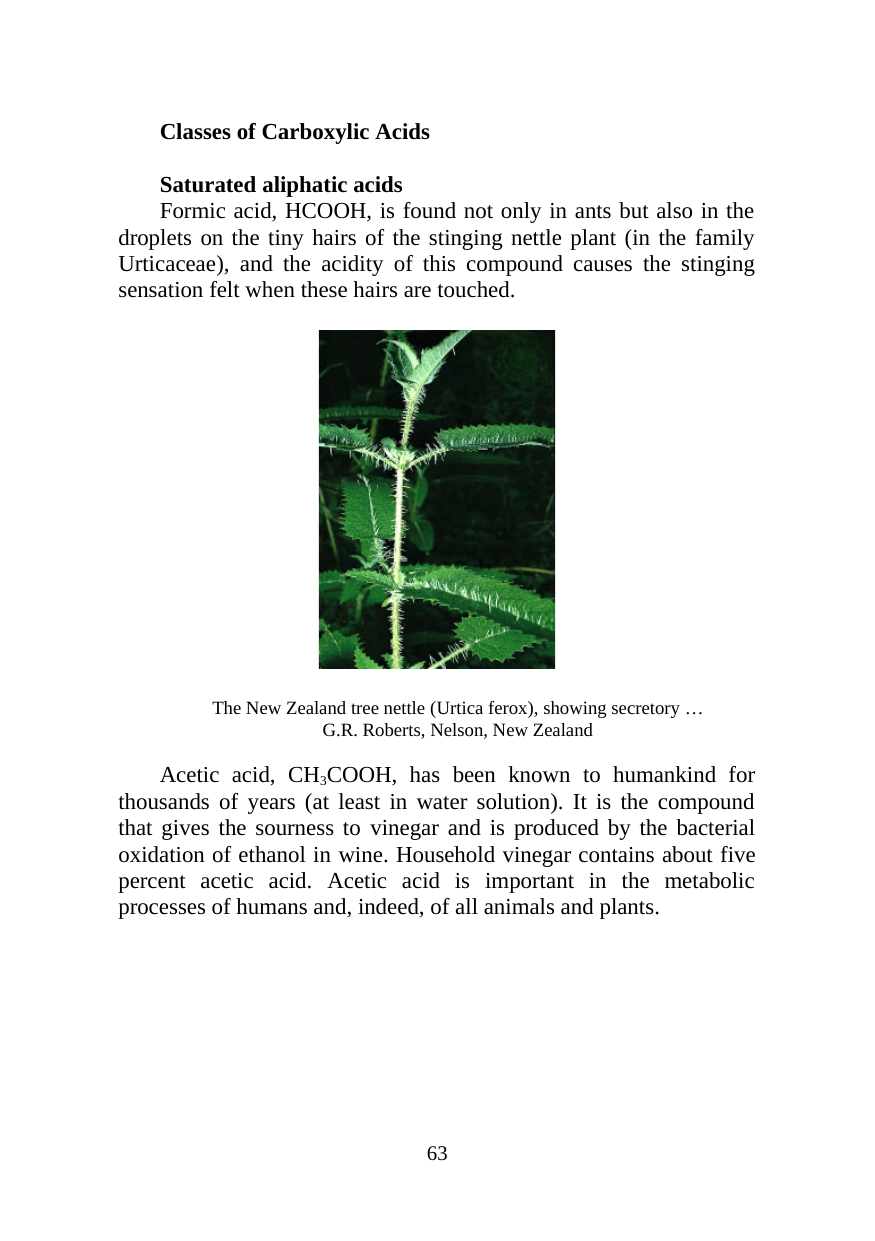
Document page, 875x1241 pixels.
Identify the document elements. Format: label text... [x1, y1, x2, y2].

text G.R. Roberts, Nelson, New Zealand [118, 718, 756, 740]
picture [318, 330, 556, 669]
text Saturated aliphatic acids [118, 171, 756, 197]
text The New Zealand tree nettle (Urtica ferox), showing secretory … [118, 697, 756, 718]
text Acetic acid, CH3COOH, has been known to humankind for thousands of years (at least in water solution). It is the compound that gives the sourness to vinegar and is produced by the bacterial oxidation of ethanol in wine. Household vinegar contains about five percent acetic acid. Acetic acid is important in the metabolic processes of humans and, indeed, of all animals and plants. [118, 762, 756, 920]
text Classes of Carboxylic Acids [118, 118, 756, 144]
text Formic acid, HCOOH, is found not only in ants but also in the droplets on the tiny hairs of the stinging nettle plant (in the family Urticaceae), and the acidity of this compound causes the stinging sensation felt when these hairs are touched. [118, 197, 756, 303]
